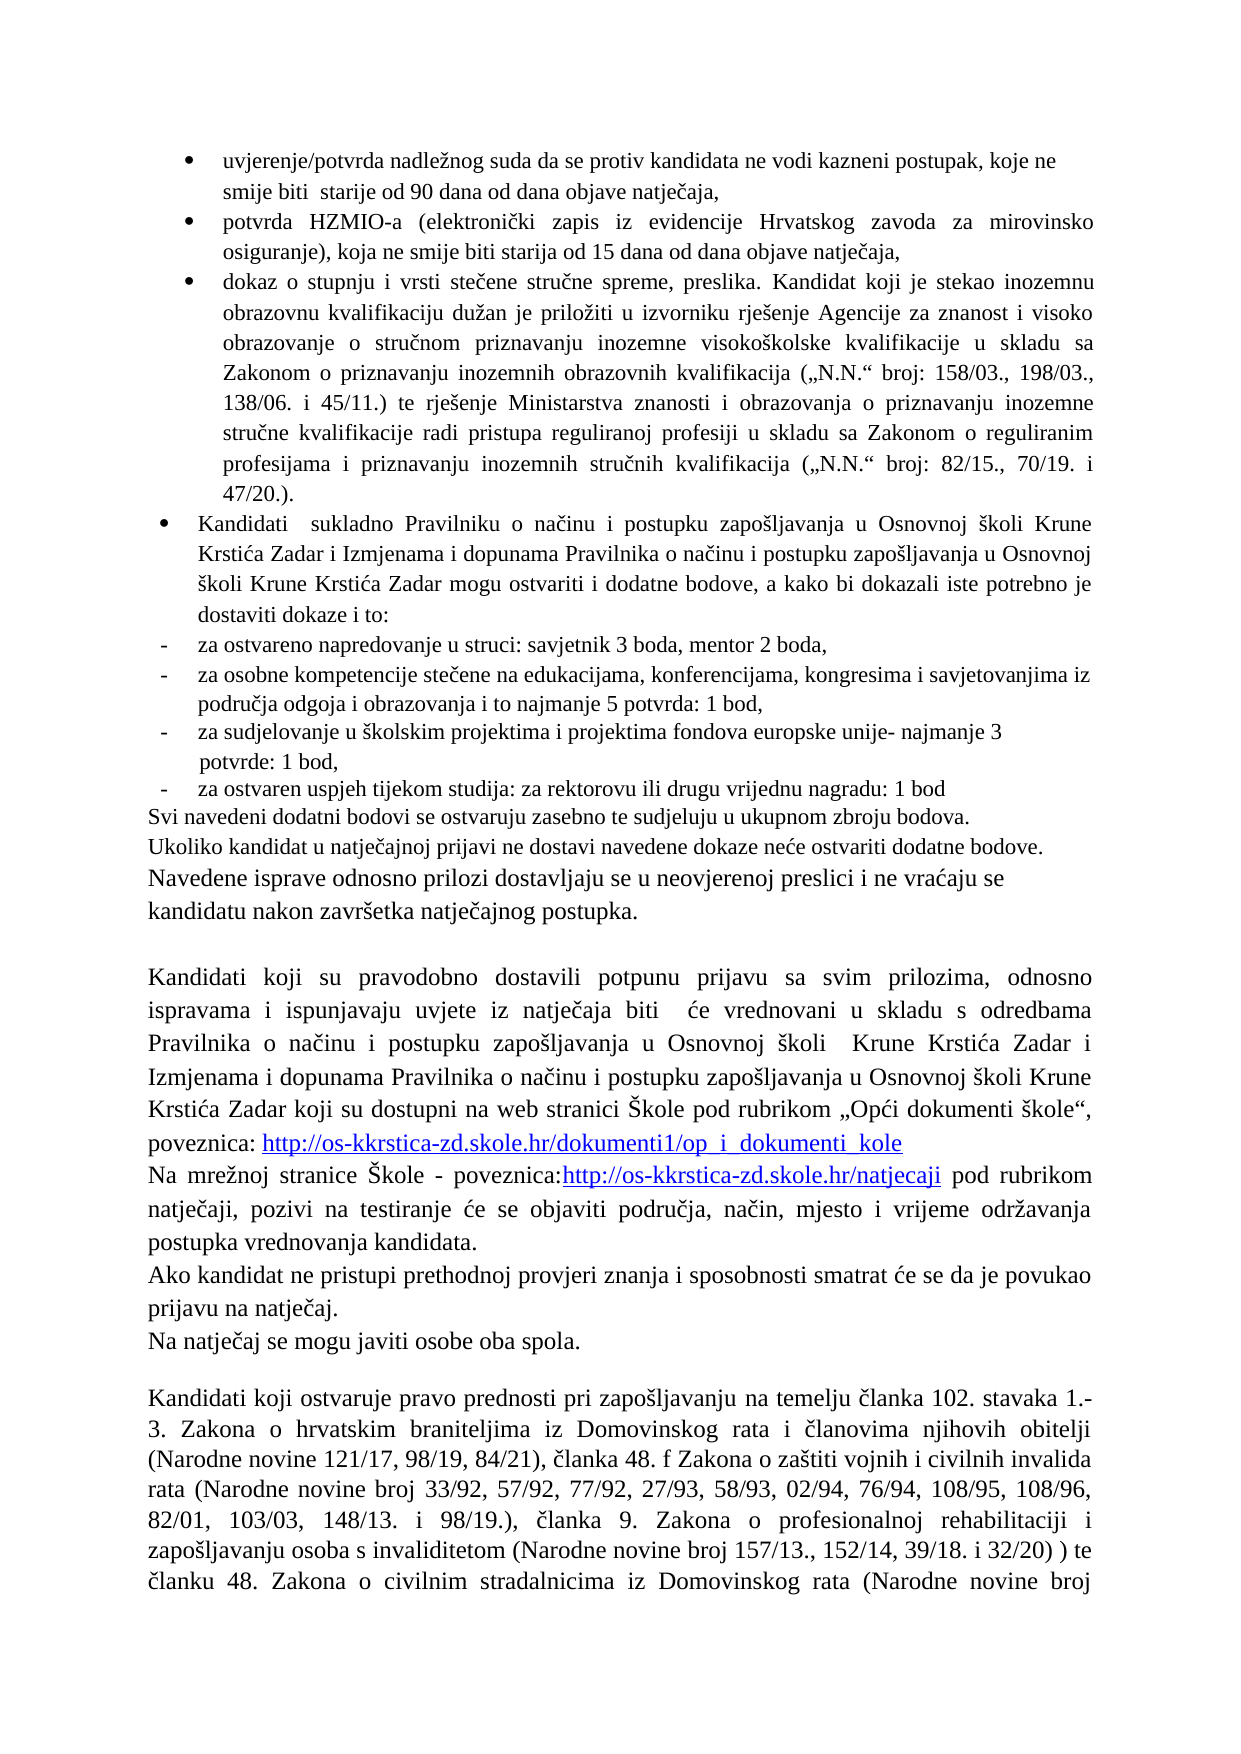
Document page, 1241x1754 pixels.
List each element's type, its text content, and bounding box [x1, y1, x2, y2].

list potvrda HZMIO-a (elektronički zapis iz evidencije Hrvatskog zavoda za mirovinsko osiguranje), koja ne smije biti starija od 15 dana od dana objave natječaja, [185, 208, 1095, 264]
list uvjerenje/potvrda nadležnog suda da se protiv kandidata ne vodi kazneni postupak, koje ne smije biti starije od 90 dana od dana objave natječaja, [185, 148, 1095, 204]
text Na mrežnoj stranice Škole - poveznica:http://os-kkrstica-zd.skole.hr/natjecaji pod rubrikom natječaji, pozivi na testiranje će se objaviti područja, način, mjesto i vrijeme održavanja postupka vrednovanja kandidata. [148, 1161, 1093, 1255]
text Svi navedeni dodatni bodovi se ostvaruju zasebno te sudjeluju u ukupnom zbroju bodova. [148, 803, 1093, 829]
text Ukoliko kandidat u natječajnoj prijavi ne dostavi navedene dokaze neće ostvariti dodatne bodove. [148, 833, 1093, 859]
text Navedene isprave odnosno prilozi dostavljaju se u neovjerenoj preslici i ne vraćaju se kandidatu nakon završetka natječajnog postupka. [148, 863, 1093, 925]
list za osobne kompetencije stečene na edukacijama, konferencijama, kongresima i savjetovanjima iz područja odgoja i obrazovanja i to najmanje 5 potvrda: 1 bod, [160, 661, 1093, 716]
list dokaz o stupnju i vrsti stečene stručne spreme, preslika. Kandidat koji je stekao inozemnu obrazovnu kvalifikaciju dužan je priložiti u izvorniku rješenje Agencije za znanost i visoko obrazovanje o stručnom priznavanju inozemne visokoškolske kvalifikacije u skladu sa Zakonom o priznavanju inozemnih obrazovnih kvalifikacija („N.N.“ broj: 158/03., 198/03., 138/06. i 45/11.) te rješenje Ministarstva znanosti i obrazovanja o priznavanju inozemne stručne kvalifikacije radi pristupa reguliranoj profesiji u skladu sa Zakonom o reguliranim profesijama i priznavanju inozemnih stručnih kvalifikacija („N.N.“ broj: 82/15., 70/19. i 47/20.). [185, 268, 1095, 506]
text Na natječaj se mogu javiti osobe oba spola. [148, 1326, 1093, 1354]
list za sudjelovanje u školskim projektima i projektima fondova europske unije- najmanje 3 [160, 718, 1093, 744]
text Ako kandidat ne pristupi prethodnoj provjeri znanja i sposobnosti smatrat će se da je povukao prijavu na natječaj. [148, 1260, 1093, 1321]
text Kandidati koji su pravodobno dostavili potpunu prijavu sa svim prilozima, odnosno ispravama i ispunjavaju uvjete iz natječaja biti će vrednovani u skladu s odredbama Pravilnika o načinu i postupku zapošljavanja u Osnovnoj školi Krune Krstića Zadar i Izmjenama i dopunama Pravilnika o načinu i postupku zapošljavanja u Osnovnoj školi Krune Krstića Zadar koji su dostupni na web stranici Škole pod rubrikom „Opći dokumenti škole“, poveznica: http://os-kkrstica-zd.skole.hr/dokumenti1/op_i_dokumenti_kole [148, 962, 1093, 1156]
list za ostvaren uspjeh tijekom studija: za rektorovu ili drugu vrijednu nagradu: 1 bod [160, 774, 1093, 801]
list za ostvareno napredovanje u struci: savjetnik 3 boda, mentor 2 boda, [160, 631, 1093, 657]
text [148, 1383, 1093, 1594]
list Kandidati sukladno Pravilniku o načinu i postupku zapošljavanja u Osnovnoj školi Krune Krstića Zadar i Izmjenama i dopunama Pravilnika o načinu i postupku zapošljavanja u Osnovnoj školi Krune Krstića Zadar mogu ostvariti i dodatne bodove, a kako bi dokazali iste potrebno je dostaviti dokaze i to: [160, 510, 1093, 627]
text potvrde: 1 bod, [148, 748, 1093, 774]
